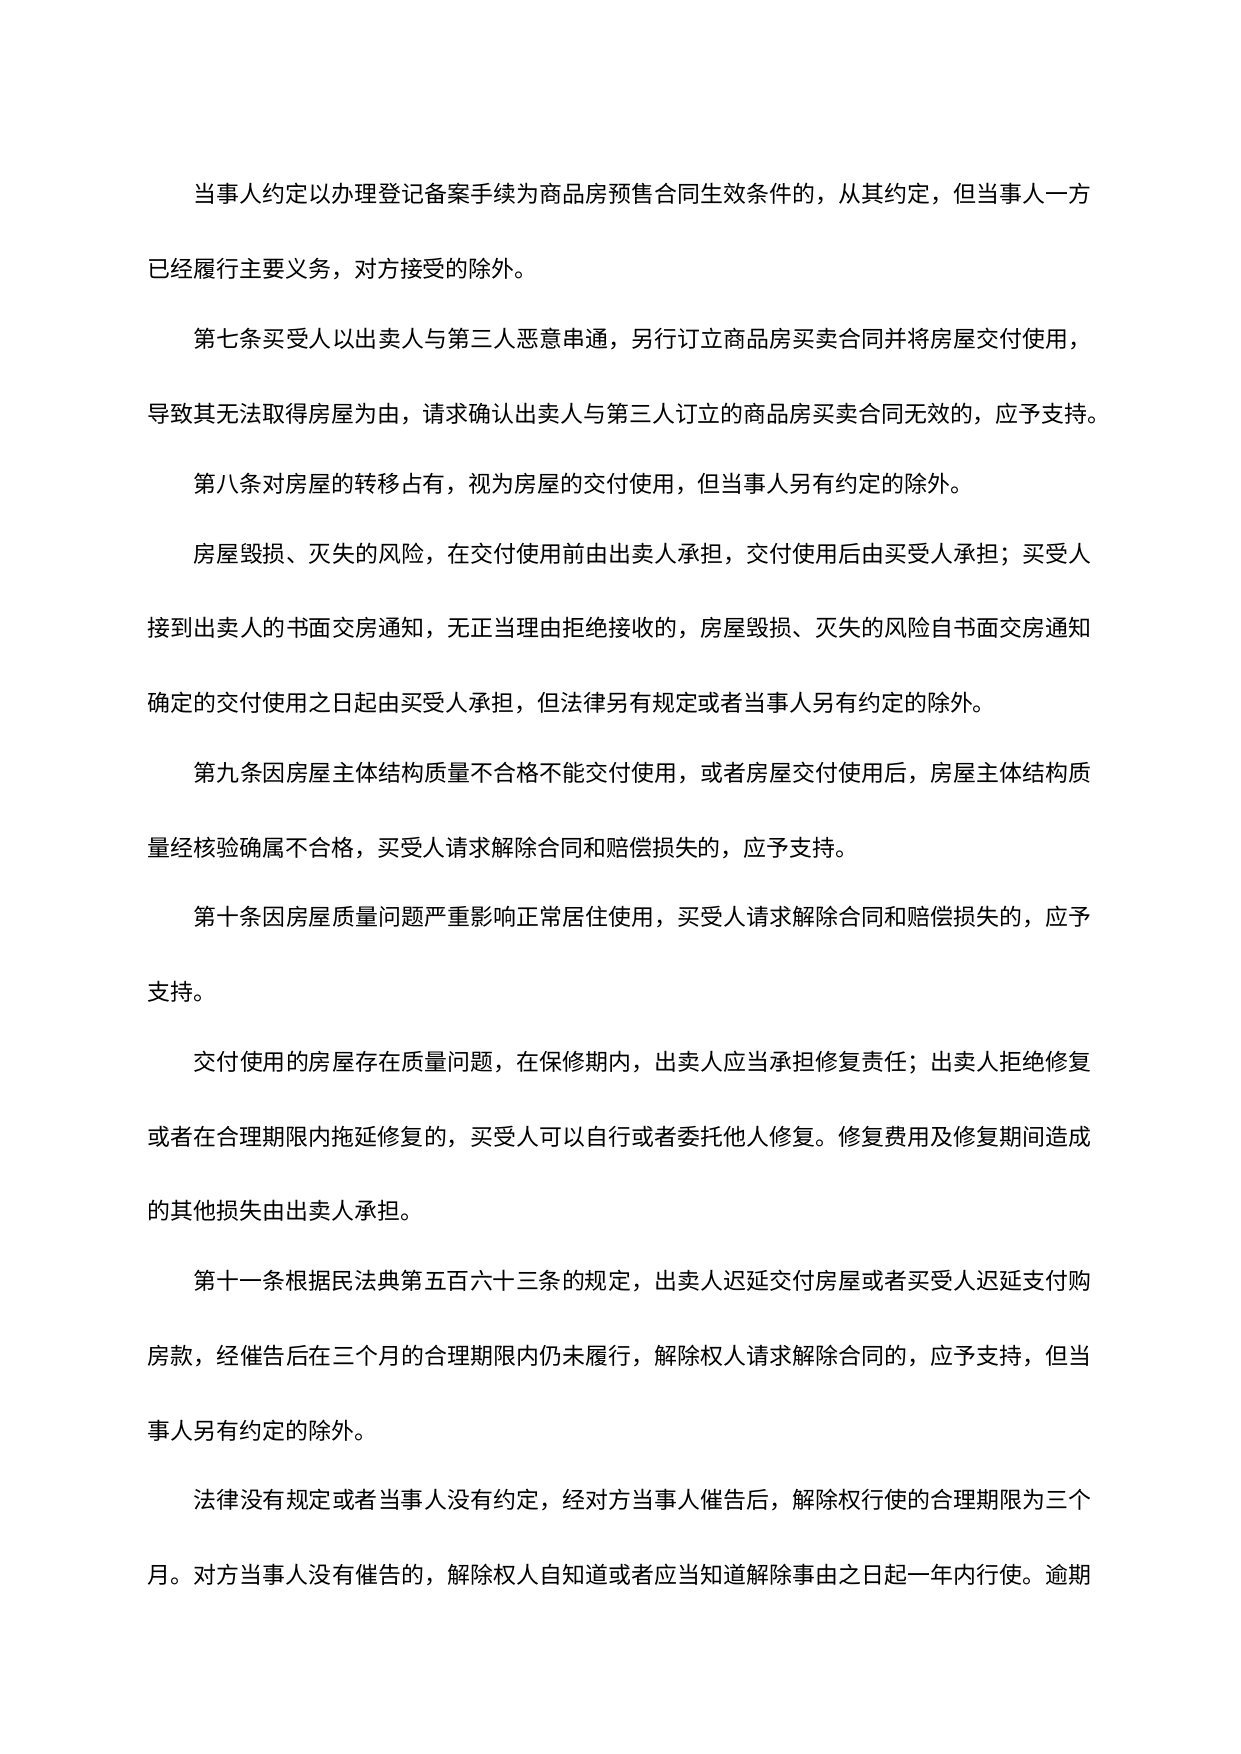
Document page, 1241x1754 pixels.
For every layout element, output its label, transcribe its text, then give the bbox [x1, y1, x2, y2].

text 第七条买受人以出卖人与第三人恶意串通，另行订立商品房买卖合同并将房屋交付使用，导致其无法取得房屋为由，请求确认出卖人与第三人订立的商品房买卖合同无效的，应予支持。 [148, 305, 1092, 445]
text 第十一条根据民法典第五百六十三条的规定，出卖人迟延交付房屋或者买受人迟延支付购房款，经催告后在三个月的合理期限内仍未履行，解除权人请求解除合同的，应予支持，但当事人另有约定的除外。 [148, 1247, 1092, 1462]
text 第九条因房屋主体结构质量不合格不能交付使用，或者房屋交付使用后，房屋主体结构质量经核验确属不合格，买受人请求解除合同和赔偿损失的，应予支持。 [148, 739, 1092, 878]
text 房屋毁损、灭失的风险，在交付使用前由出卖人承担，交付使用后由买受人承担；买受人接到出卖人的书面交房通知，无正当理由拒绝接收的，房屋毁损、灭失的风险自书面交房通知确定的交付使用之日起由买受人承担，但法律另有规定或者当事人另有约定的除外。 [148, 519, 1092, 734]
text 第八条对房屋的转移占有，视为房屋的交付使用，但当事人另有约定的除外。 [148, 450, 1092, 515]
text 第十条因房屋质量问题严重影响正常居住使用，买受人请求解除合同和赔偿损失的，应予支持。 [148, 883, 1092, 1023]
text 当事人约定以办理登记备案手续为商品房预售合同生效条件的，从其约定，但当事人一方已经履行主要义务，对方接受的除外。 [148, 161, 1092, 300]
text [148, 1467, 1092, 1606]
text 交付使用的房屋存在质量问题，在保修期内，出卖人应当承担修复责任；出卖人拒绝修复或者在合理期限内拖延修复的，买受人可以自行或者委托他人修复。修复费用及修复期间造成的其他损失由出卖人承担。 [148, 1028, 1092, 1242]
